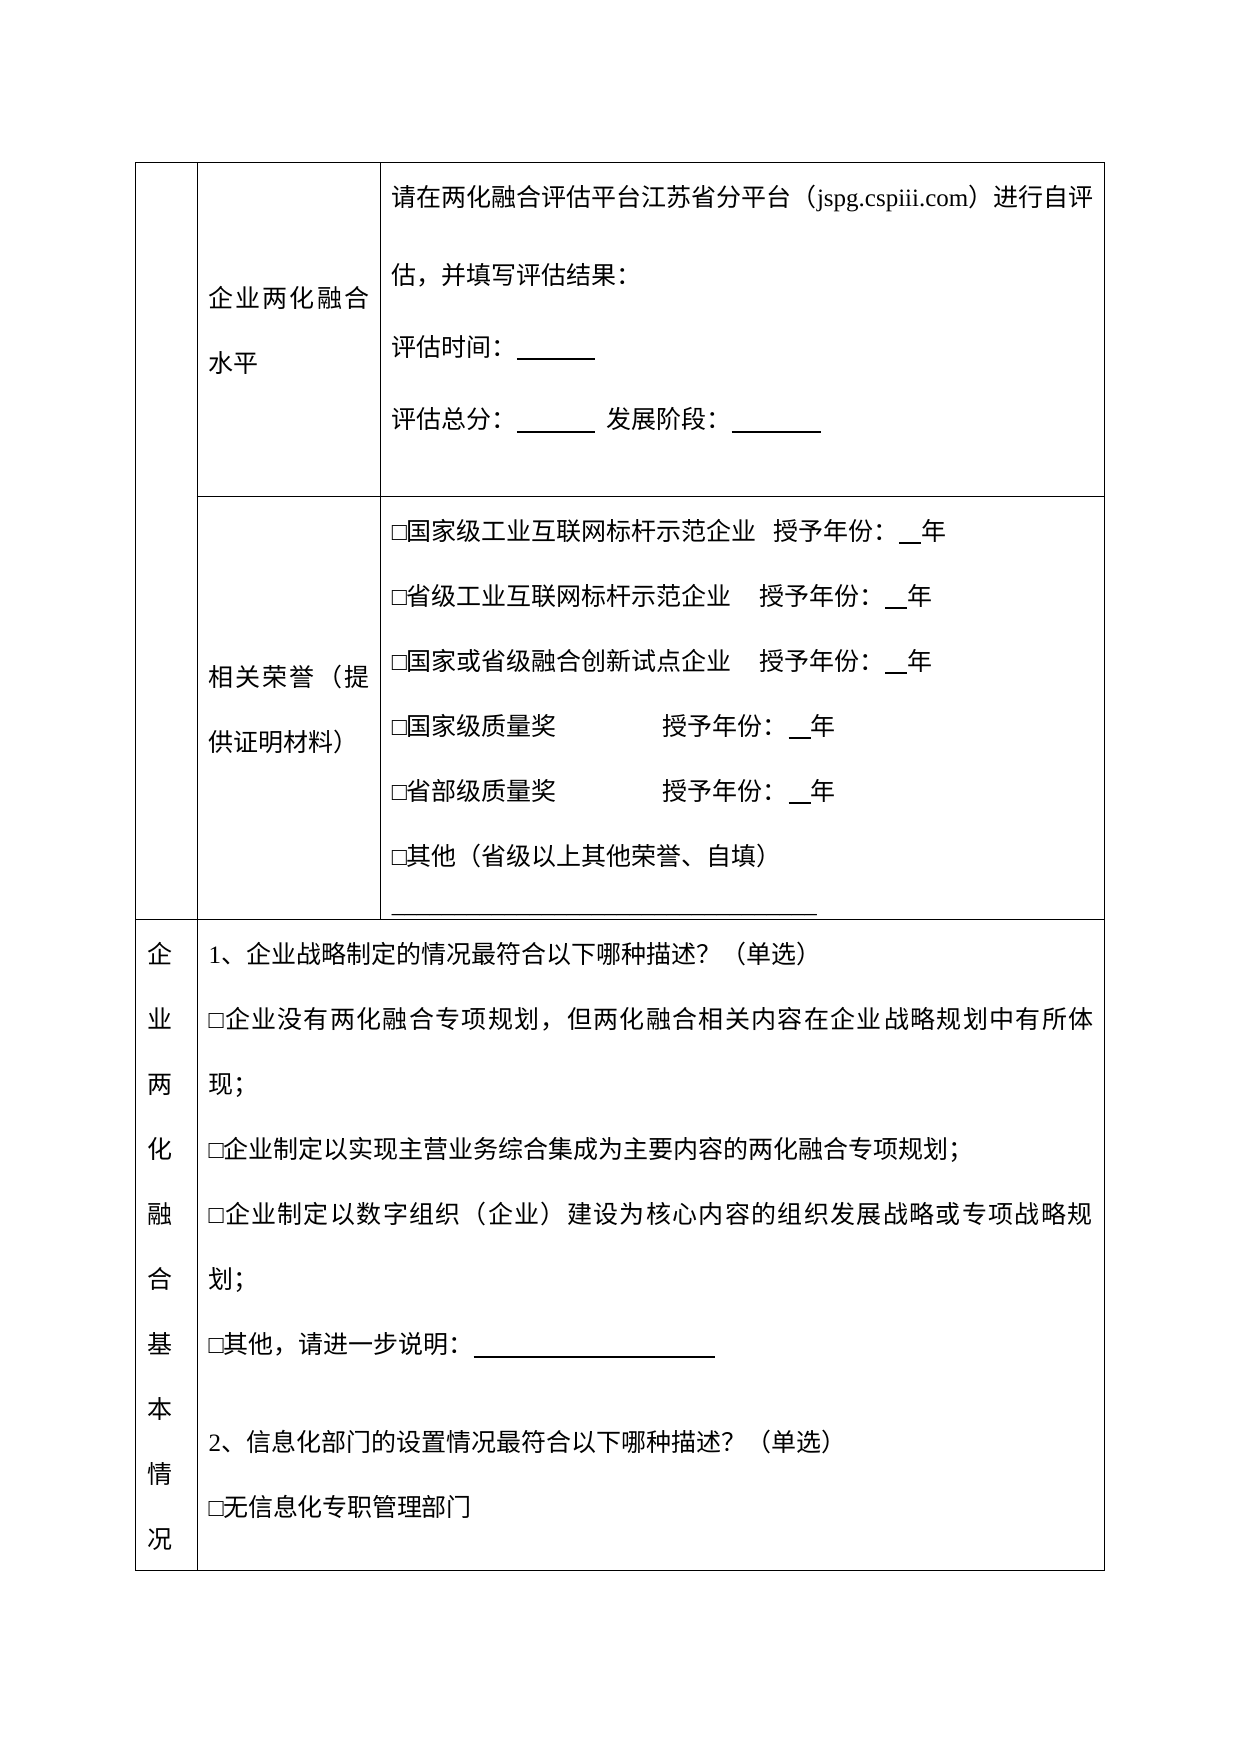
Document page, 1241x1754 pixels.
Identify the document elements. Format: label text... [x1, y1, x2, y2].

table_cell 请在两化融合评估平台江苏省分平台（jspg.cspiii.com）进行自评估，并填写评估结果： 评估时间： 评估总分： 发展阶段： [381, 163, 1104, 496]
table_cell □国家级工业互联网标杆示范企业 授予年份： 年 □省级工业互联网标杆示范企业 授予年份： 年 □国家或省级融合创新试点企业 授予年份： 年 □国家级质量奖 授予年份： 年 □省部级质量奖 授予年份： 年 □其他（省级以上其他荣誉、自填） __________________________________ [381, 497, 1104, 919]
table_cell 企业两化融合水平 [198, 163, 380, 496]
table_cell 相关荣誉（提供证明材料） [198, 497, 380, 919]
table_cell 企业 两化融合基本情况 [136, 920, 197, 1570]
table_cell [198, 920, 1104, 1570]
